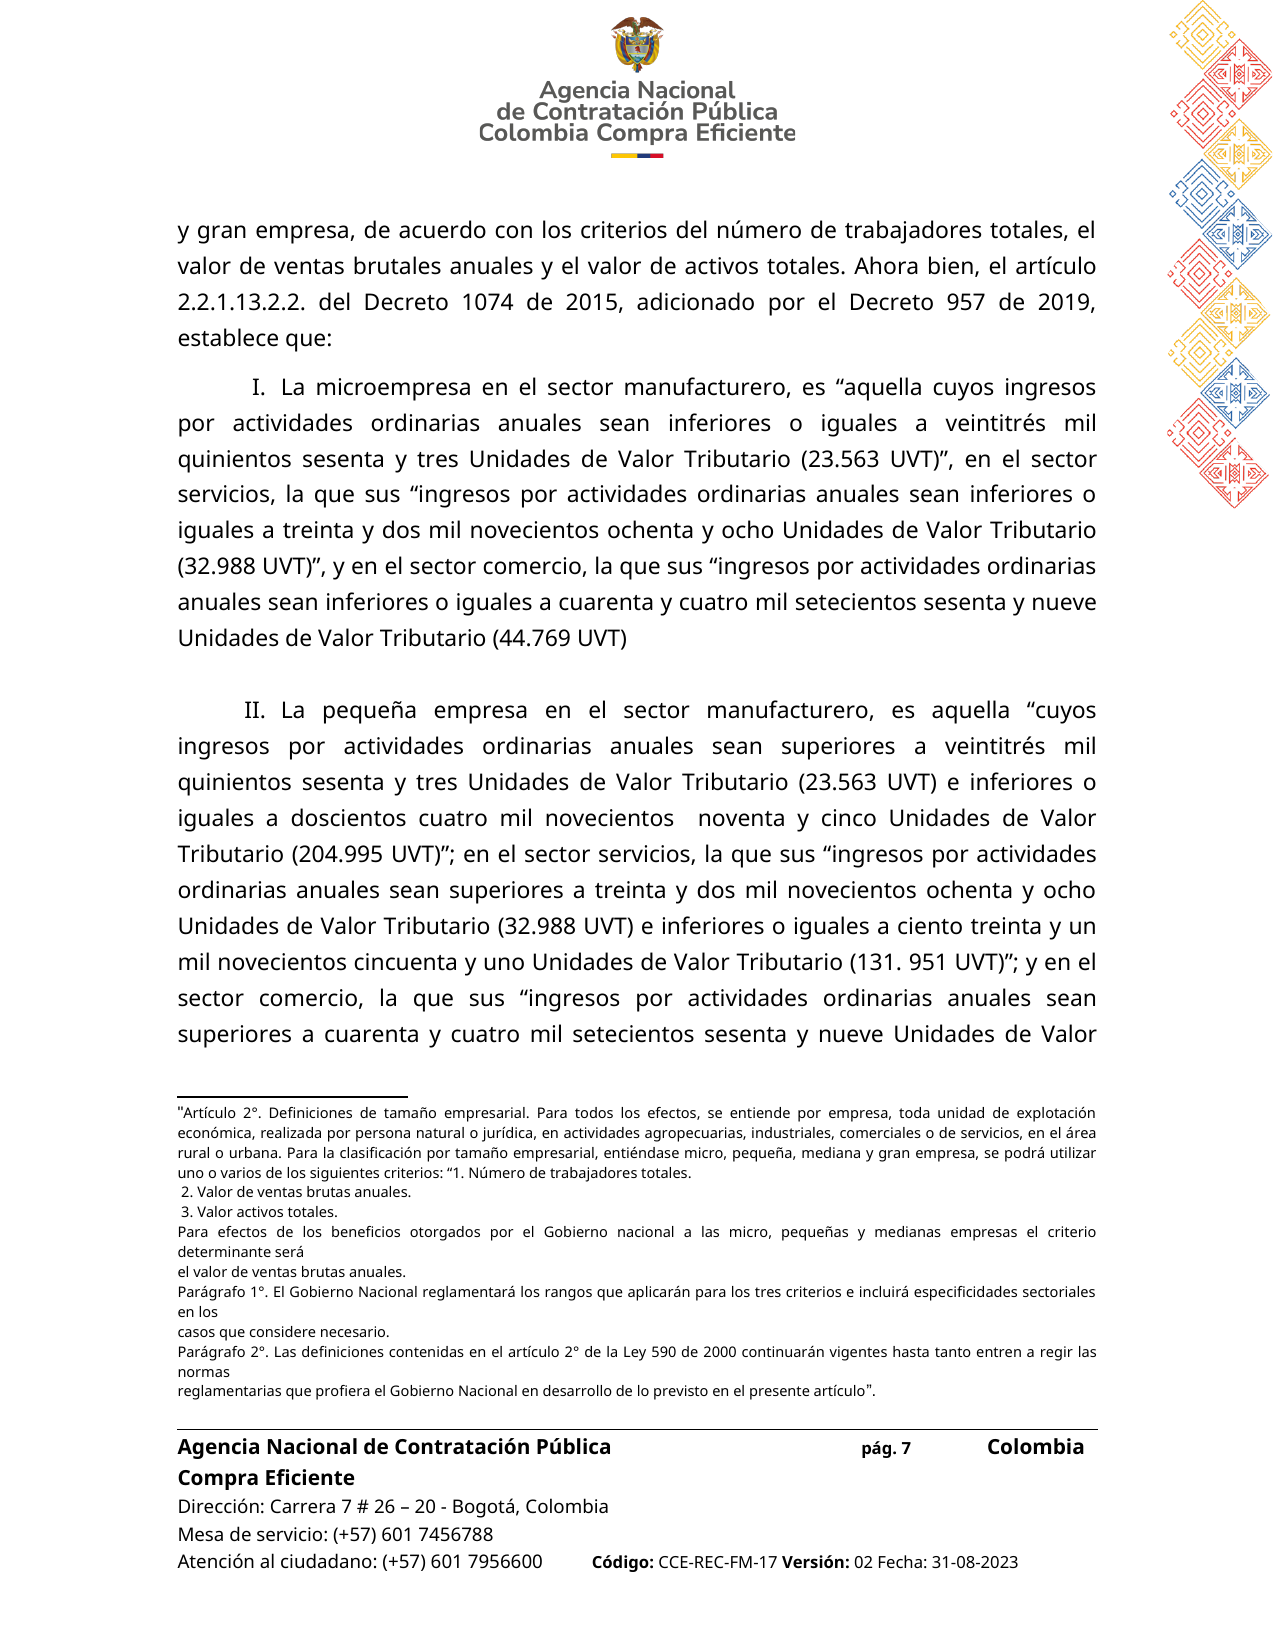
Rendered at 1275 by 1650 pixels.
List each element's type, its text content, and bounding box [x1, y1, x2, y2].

picture [479, 17, 796, 158]
list La pequeña empresa en el sector manufacturero, es aquella “cuyos ingresos por actividades ordinarias anuales sean superiores a veintitrés mil quinientos sesenta y tres Unidades de Valor Tributario (23.563 UVT) e inferiores o iguales a doscientos cuatro mil novecientos noventa y cinco Unidades de Valor Tributario (204.995 UVT)”; en el sector servicios, la que sus “ingresos por actividades ordinarias anuales sean superiores a treinta y dos mil novecientos ochenta y ocho Unidades de Valor Tributario (32.988 UVT) e inferiores o iguales a ciento treinta y un mil novecientos cincuenta y uno Unidades de Valor Tributario (131. 951 UVT)”; y en el sector comercio, la que sus “ingresos por actividades ordinarias anuales sean superiores a cuarenta y cuatro mil setecientos sesenta y nueve Unidades de Valor Tributario (44.769 UVT) e inferiores o iguales a cuatrocientos treinta y un mil ciento noventa y seis Unidades de Valor Tributario (431.196 UVT)”. [177, 694, 1098, 1049]
picture [1165, 0, 1272, 506]
list La microempresa en el sector manufacturero, es “aquella cuyos ingresos por actividades ordinarias anuales sean inferiores o iguales a veintitrés mil quinientos sesenta y tres Unidades de Valor Tributario (23.563 UVT)”, en el sector servicios, la que sus “ingresos por actividades ordinarias anuales sean inferiores o iguales a treinta y dos mil novecientos ochenta y ocho Unidades de Valor Tributario (32.988 UVT)”, y en el sector comercio, la que sus “ingresos por actividades ordinarias anuales sean inferiores o iguales a cuarenta y cuatro mil setecientos sesenta y nueve Unidades de Valor Tributario (44.769 UVT) [177, 371, 1098, 653]
